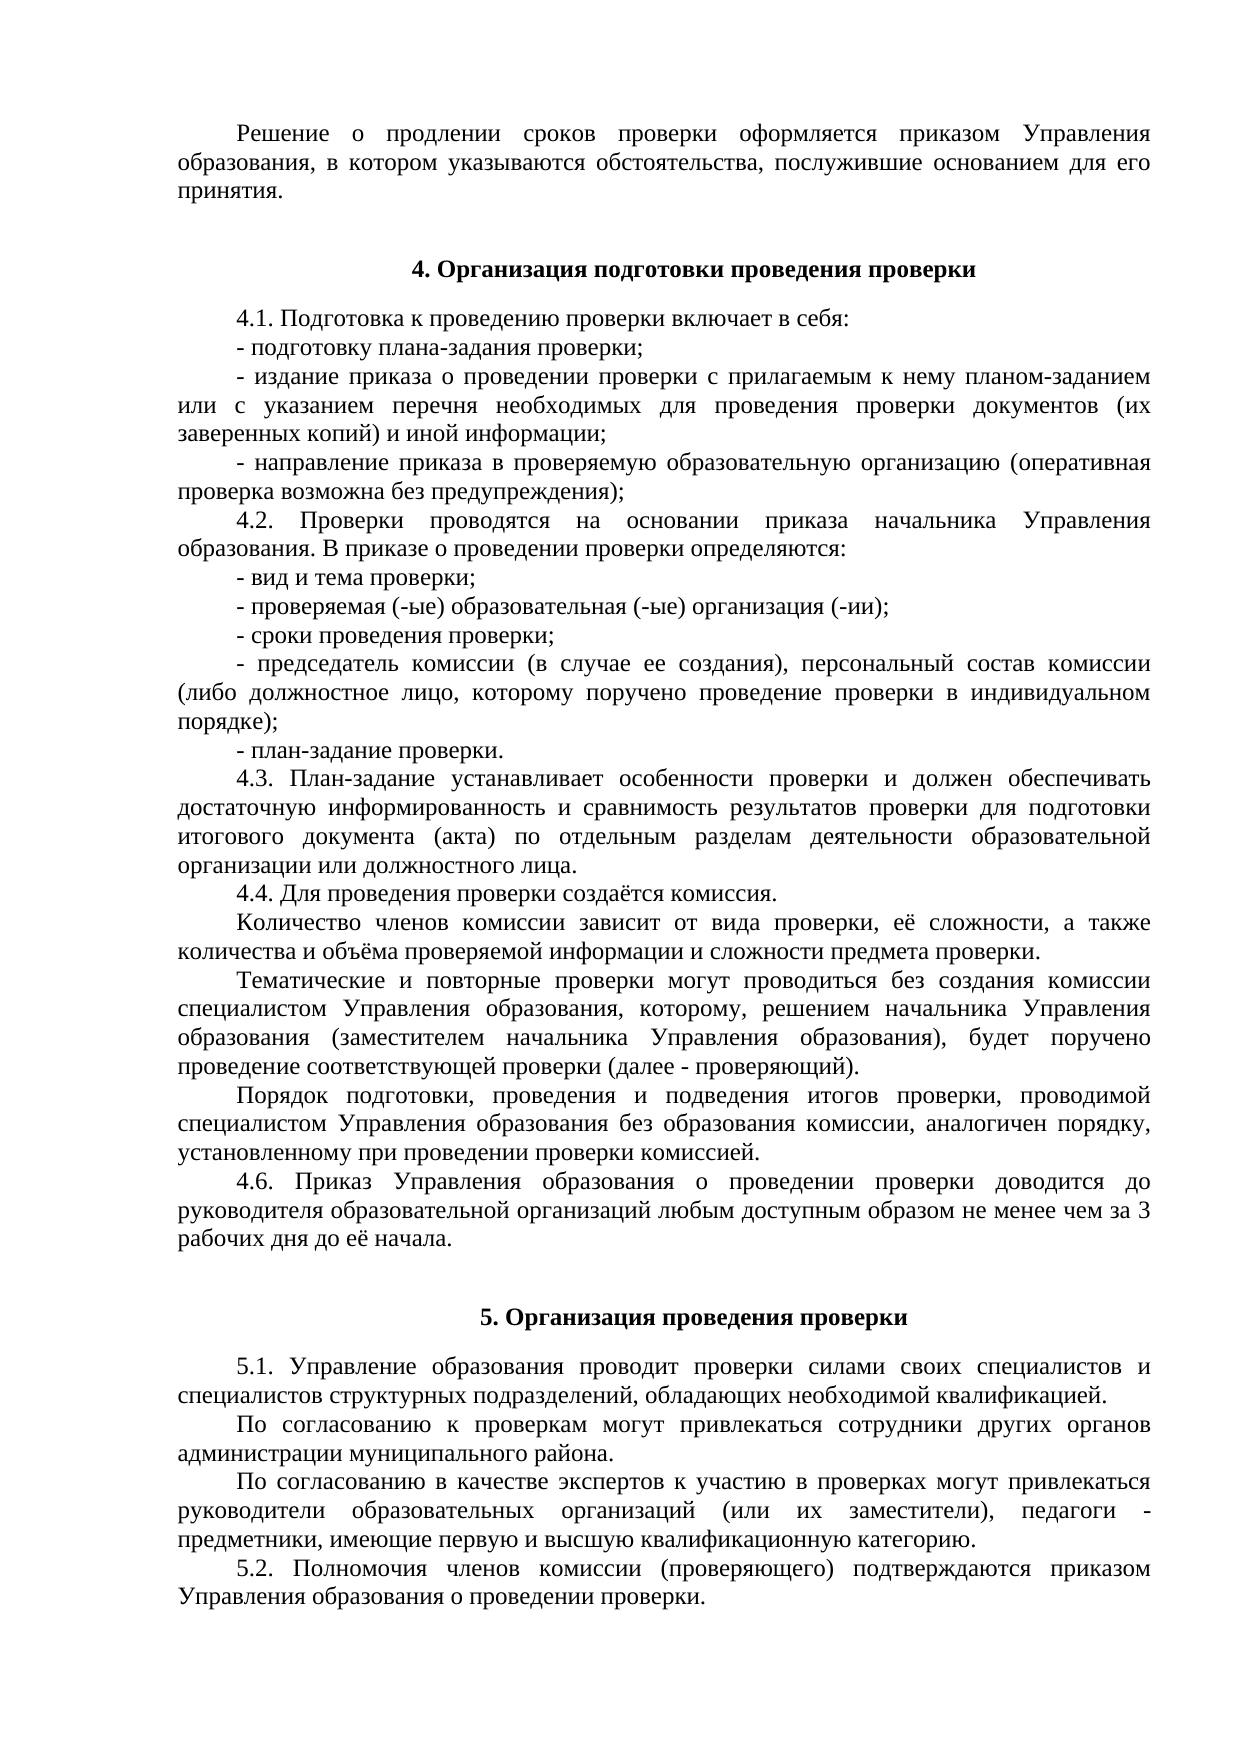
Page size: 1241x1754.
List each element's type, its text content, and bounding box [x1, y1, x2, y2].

text 5.2. Полномочия членов комиссии (проверяющего) подтверждаются приказом Управления образования о проведении проверки. [177, 1553, 1152, 1610]
text 4.2. Проверки проводятся на основании приказа начальника Управления образования. В приказе о проведении проверки определяются: [177, 505, 1152, 562]
text По согласованию к проверкам могут привлекаться сотрудники других органов администрации муниципального района. [177, 1409, 1152, 1466]
text - председатель комиссии (в случае ее создания), персональный состав комиссии (либо должностное лицо, которому поручено проведение проверки в индивидуальном порядке); [177, 648, 1152, 735]
text 4.6. Приказ Управления образования о проведении проверки доводится до руководителя образовательной организаций любым доступным образом не менее чем за 3 рабочих дня до её начала. [177, 1166, 1152, 1252]
text - вид и тема проверки; [177, 562, 1152, 591]
text 4.3. План-задание устанавливает особенности проверки и должен обеспечивать достаточную информированность и сравнимость результатов проверки для подготовки итогового документа (акта) по отдельным разделам деятельности образовательной организации или должностного лица. [177, 763, 1152, 878]
text 4.1. Подготовка к проведению проверки включает в себя: [177, 303, 1152, 332]
text - проверяемая (-ые) образовательная (-ые) организация (-ии); [177, 591, 1152, 620]
text 4.4. Для проведения проверки создаётся комиссия. [177, 878, 1152, 907]
text Количество членов комиссии зависит от вида проверки, её сложности, а также количества и объёма проверяемой информации и сложности предмета проверки. [177, 907, 1152, 965]
text - сроки проведения проверки; [177, 620, 1152, 648]
text Тематические и повторные проверки могут проводиться без создания комиссии специалистом Управления образования, которому, решением начальника Управления образования (заместителем начальника Управления образования), будет поручено проведение соответствующей проверки (далее - проверяющий). [177, 965, 1152, 1080]
text Порядок подготовки, проведения и подведения итогов проверки, проводимой специалистом Управления образования без образования комиссии, аналогичен порядку, установленному при проведении проверки комиссией. [177, 1080, 1152, 1166]
text Решение о продлении сроков проверки оформляется приказом Управления образования, в котором указываются обстоятельства, послужившие основанием для его принятия. [177, 118, 1152, 204]
text - направление приказа в проверяемую образовательную организацию (оперативная проверка возможна без предупреждения); [177, 447, 1152, 505]
text 5. Организация проведения проверки [177, 1302, 1152, 1331]
text - издание приказа о проведении проверки с прилагаемым к нему планом-заданием или с указанием перечня необходимых для проведения проверки документов (их заверенных копий) и иной информации; [177, 361, 1152, 447]
text - подготовку плана-задания проверки; [177, 332, 1152, 361]
text 5.1. Управление образования проводит проверки силами своих специалистов и специалистов структурных подразделений, обладающих необходимой квалификацией. [177, 1351, 1152, 1409]
text - план-задание проверки. [177, 735, 1152, 763]
text 4. Организация подготовки проведения проверки [177, 254, 1152, 283]
text По согласованию в качестве экспертов к участию в проверках могут привлекаться руководители образовательных организаций (или их заместители), педагоги - предметники, имеющие первую и высшую квалификационную категорию. [177, 1466, 1152, 1553]
